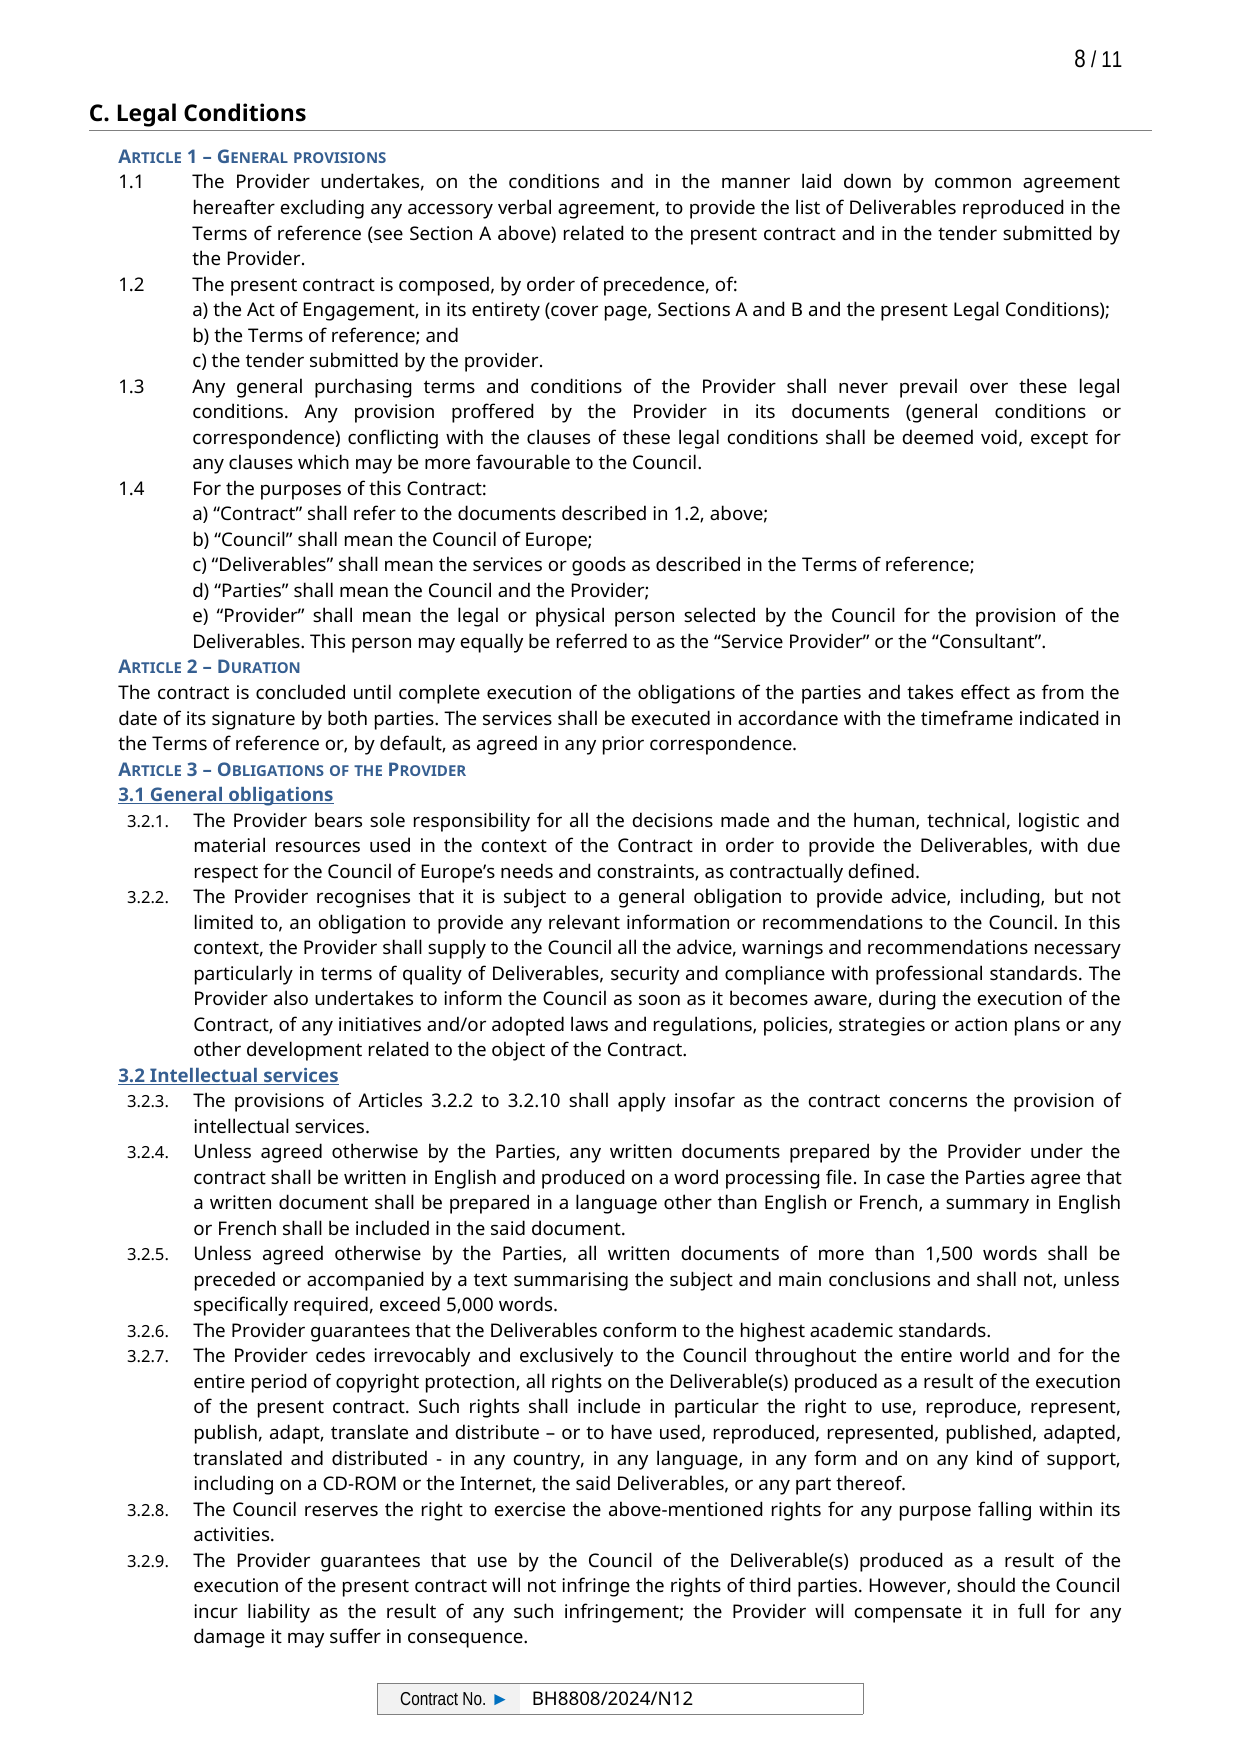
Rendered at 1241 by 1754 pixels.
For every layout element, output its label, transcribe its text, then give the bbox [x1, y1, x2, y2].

list Unless agreed otherwise by the Parties, all written documents of more than 1,500 words shall be preceded or accompanied by a text summarising the subject and main conclusions and shall not, unless specifically required, exceed 5,000 words. [148, 1241, 1122, 1317]
list For the purposes of this Contract: a) “Contract” shall refer to the documents described in 1.2, above; b) “Council” shall mean the Council of Europe; c) “Deliverables” shall mean the services or goods as described in the Terms of reference; d) “Parties” shall mean the Council and the Provider; e) “Provider” shall mean the legal or physical person selected by the Council for the provision of the Deliverables. This person may equally be referred to as the “Service Provider” or the “Consultant”. [118, 475, 1122, 654]
list The Provider undertakes, on the conditions and in the manner laid down by common agreement hereafter excluding any accessory verbal agreement, to provide the list of Deliverables reproduced in the Terms of reference (see Section A above) related to the present contract and in the tender submitted by the Provider. [118, 169, 1122, 271]
list b) the Terms of reference; and [192, 322, 1122, 347]
text Article 1 – General provisions [118, 143, 1122, 169]
list The Provider cedes irrevocably and exclusively to the Council throughout the entire world and for the entire period of copyright protection, all rights on the Deliverable(s) produced as a result of the execution of the present contract. Such rights shall include in particular the right to use, reproduce, represent, publish, adapt, translate and distribute – or to have used, reproduced, represented, published, adapted, translated and distributed - in any country, in any language, in any form and on any kind of support, including on a CD-ROM or the Internet, the said Deliverables, or any part thereof. [148, 1343, 1122, 1496]
text Article 3 – Obligations of the Provider [118, 756, 1122, 781]
list Unless agreed otherwise by the Parties, any written documents prepared by the Provider under the contract shall be written in English and produced on a word processing file. In case the Parties agree that a written document shall be prepared in a language other than English or French, a summary in English or French shall be included in the said document. [148, 1139, 1122, 1241]
text 3.1 General obligations [118, 781, 1122, 807]
list The present contract is composed, by order of precedence, of: a) the Act of Engagement, in its entirety (cover page, Sections A and B and the present Legal Conditions); [118, 271, 1122, 322]
list The Provider guarantees that use by the Council of the Deliverable(s) produced as a result of the execution of the present contract will not infringe the rights of third parties. However, should the Council incur liability as the result of any such infringement; the Provider will compensate it in full for any damage it may suffer in consequence. [148, 1547, 1122, 1649]
list The Provider guarantees that the Deliverables conform to the highest academic standards. [148, 1317, 1122, 1343]
list c) the tender submitted by the provider. [192, 347, 1122, 373]
text 3.2 Intellectual services [118, 1062, 1122, 1088]
list The Council reserves the right to exercise the above-mentioned rights for any purpose falling within its activities. [148, 1496, 1122, 1547]
text C. Legal Conditions [88, 97, 1152, 131]
text The contract is concluded until complete execution of the obligations of the parties and takes effect as from the date of its signature by both parties. The services shall be executed in accordance with the timeframe indicated in the Terms of reference or, by default, as agreed in any prior correspondence. [118, 679, 1122, 756]
list The Provider recognises that it is subject to a general obligation to provide advice, including, but not limited to, an obligation to provide any relevant information or recommendations to the Council. In this context, the Provider shall supply to the Council all the advice, warnings and recommendations necessary particularly in terms of quality of Deliverables, security and compliance with professional standards. The Provider also undertakes to inform the Council as soon as it becomes aware, during the execution of the Contract, of any initiatives and/or adopted laws and regulations, policies, strategies or action plans or any other development related to the object of the Contract. [148, 883, 1122, 1062]
list Any general purchasing terms and conditions of the Provider shall never prevail over these legal conditions. Any provision proffered by the Provider in its documents (general conditions or correspondence) conflicting with the clauses of these legal conditions shall be deemed void, except for any clauses which may be more favourable to the Council. [118, 373, 1122, 475]
list The Provider bears sole responsibility for all the decisions made and the human, technical, logistic and material resources used in the context of the Contract in order to provide the Deliverables, with due respect for the Council of Europe’s needs and constraints, as contractually defined. [148, 807, 1122, 883]
list The provisions of Articles 3.2.2 to 3.2.10 shall apply insofar as the contract concerns the provision of intellectual services. [148, 1088, 1122, 1139]
text Article 2 – Duration [118, 654, 1122, 679]
